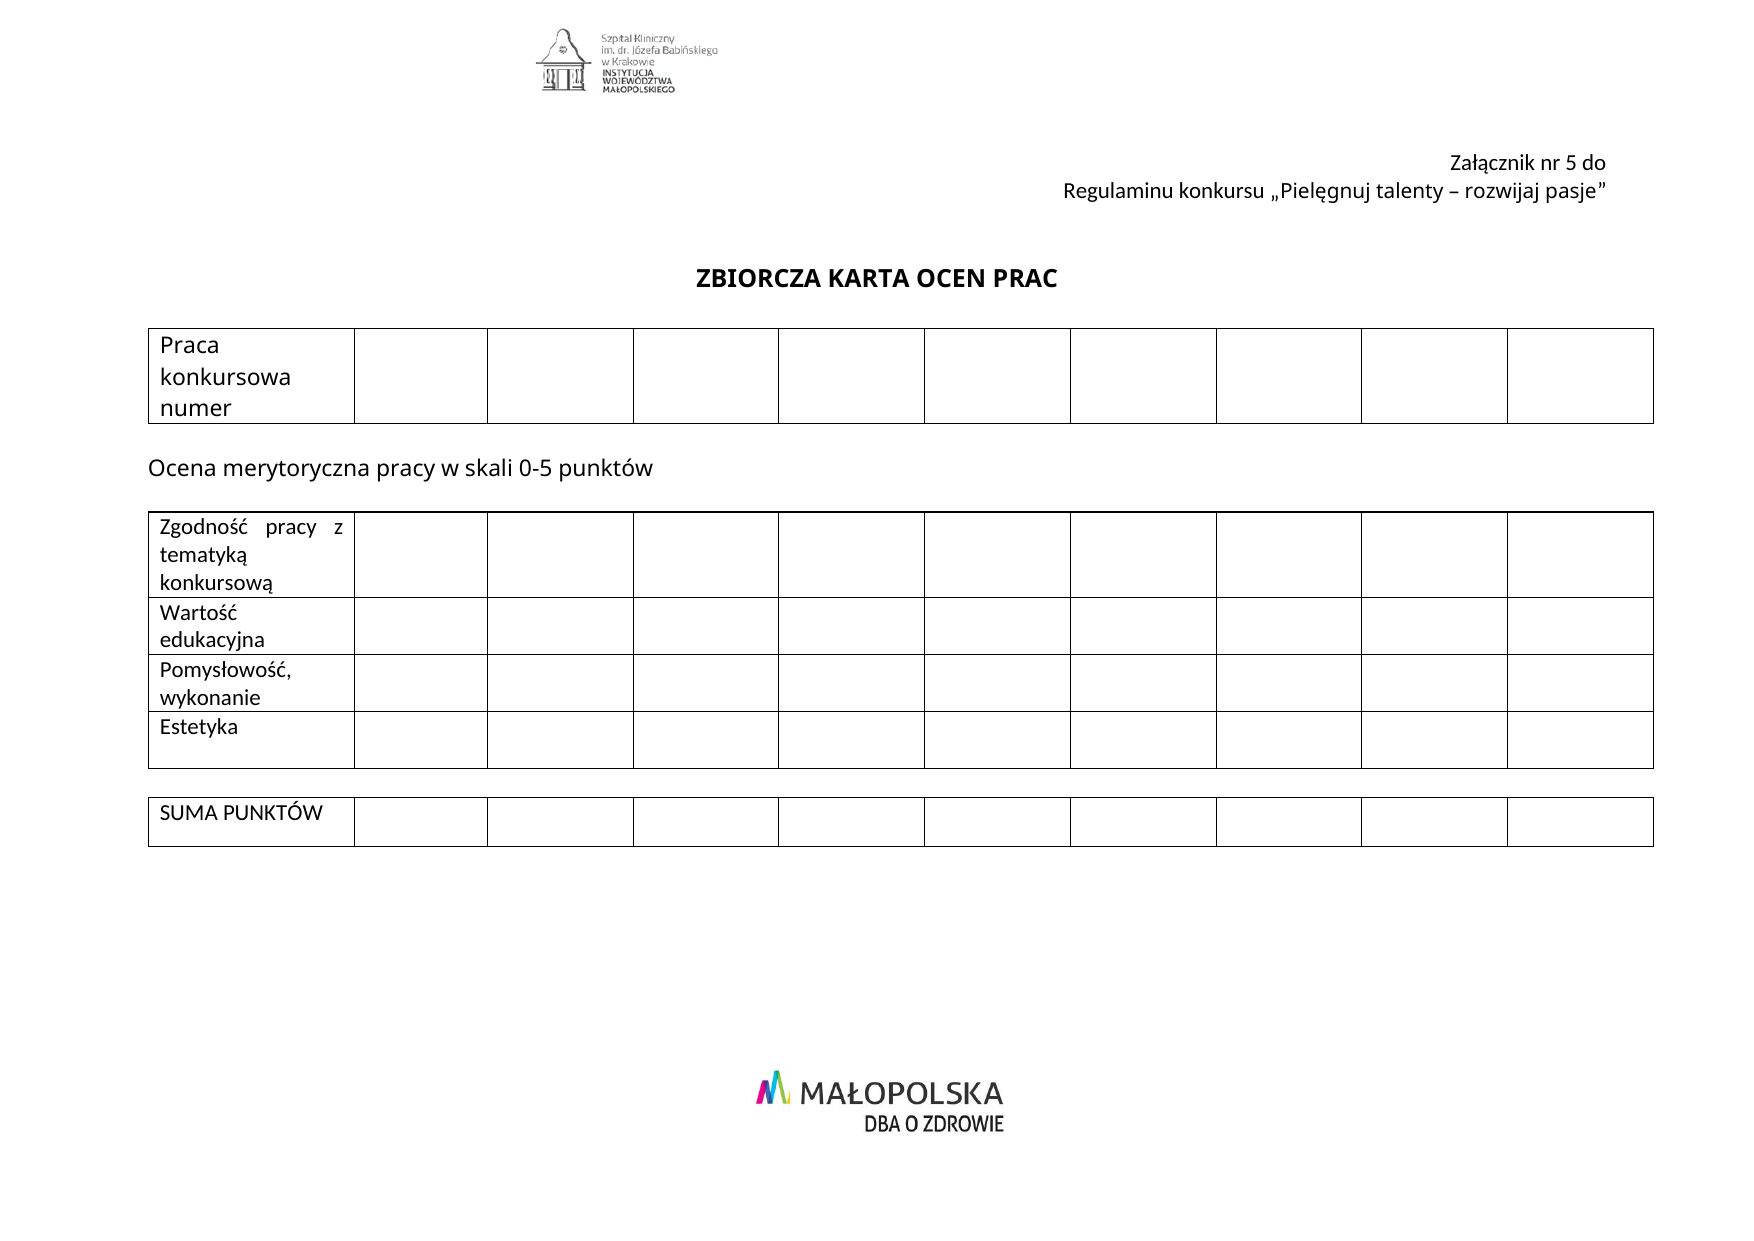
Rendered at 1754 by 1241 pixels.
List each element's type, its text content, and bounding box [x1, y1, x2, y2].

table_cell [1071, 598, 1216, 654]
text Ocena merytoryczna pracy w skali 0-5 punktów [148, 452, 1606, 483]
table_cell [355, 598, 487, 654]
table_cell [1217, 712, 1361, 768]
table_cell [634, 712, 778, 768]
table_header [1508, 329, 1653, 423]
table_cell [925, 598, 1070, 654]
table_header [779, 329, 924, 423]
table_cell [1071, 655, 1216, 711]
table_header [488, 798, 633, 846]
table_header [355, 513, 487, 597]
table_cell [634, 598, 778, 654]
table_cell [1217, 655, 1361, 711]
table_cell Pomysłowość, wykonanie [149, 655, 354, 711]
table_cell [355, 712, 487, 768]
text Załącznik nr 5 do [148, 148, 1606, 176]
picture [528, 0, 722, 134]
table_header [1362, 513, 1507, 597]
table_header [1071, 513, 1216, 597]
table_header [634, 329, 778, 423]
table_header [779, 798, 924, 846]
table_cell [355, 655, 487, 711]
table_cell [925, 712, 1070, 768]
table_cell [488, 712, 633, 768]
table_header [1362, 798, 1507, 846]
table_header [634, 798, 778, 846]
table_header [1071, 798, 1216, 846]
table_header [355, 798, 487, 846]
table_cell [1362, 712, 1507, 768]
table_header [925, 798, 1070, 846]
table_cell [925, 655, 1070, 711]
table_header [925, 329, 1070, 423]
table_cell [1508, 598, 1653, 654]
table_header [1508, 798, 1653, 846]
table_header [1217, 798, 1361, 846]
table_header Zgodność pracy z tematyką konkursową [149, 513, 354, 597]
text Regulaminu konkursu „Pielęgnuj talenty – rozwijaj pasje” [148, 176, 1606, 204]
text ZBIORCZA KARTA OCEN PRAC [148, 260, 1606, 294]
table_cell Wartość edukacyjna [149, 598, 354, 654]
table_header [488, 329, 633, 423]
table_cell [779, 598, 924, 654]
table_cell [488, 598, 633, 654]
table_header [1217, 329, 1361, 423]
table_cell [1362, 598, 1507, 654]
table_cell [1071, 712, 1216, 768]
table_cell Estetyka [149, 712, 354, 768]
table_cell [779, 655, 924, 711]
table_cell [488, 655, 633, 711]
table_header [1362, 329, 1507, 423]
table_cell [1508, 655, 1653, 711]
table_header [1217, 513, 1361, 597]
table_header [779, 513, 924, 597]
table_cell [779, 712, 924, 768]
table_header [355, 329, 487, 423]
picture [724, 1036, 1030, 1167]
table_header [1071, 329, 1216, 423]
table_header [925, 513, 1070, 597]
table_cell [634, 655, 778, 711]
table_header [488, 513, 633, 597]
table_cell [1362, 655, 1507, 711]
table_cell [1217, 598, 1361, 654]
table_header Praca konkursowa numer [149, 329, 354, 423]
table_cell [1508, 712, 1653, 768]
table_header SUMA PUNKTÓW [149, 798, 354, 846]
table_header [1508, 513, 1653, 597]
table_header [634, 513, 778, 597]
